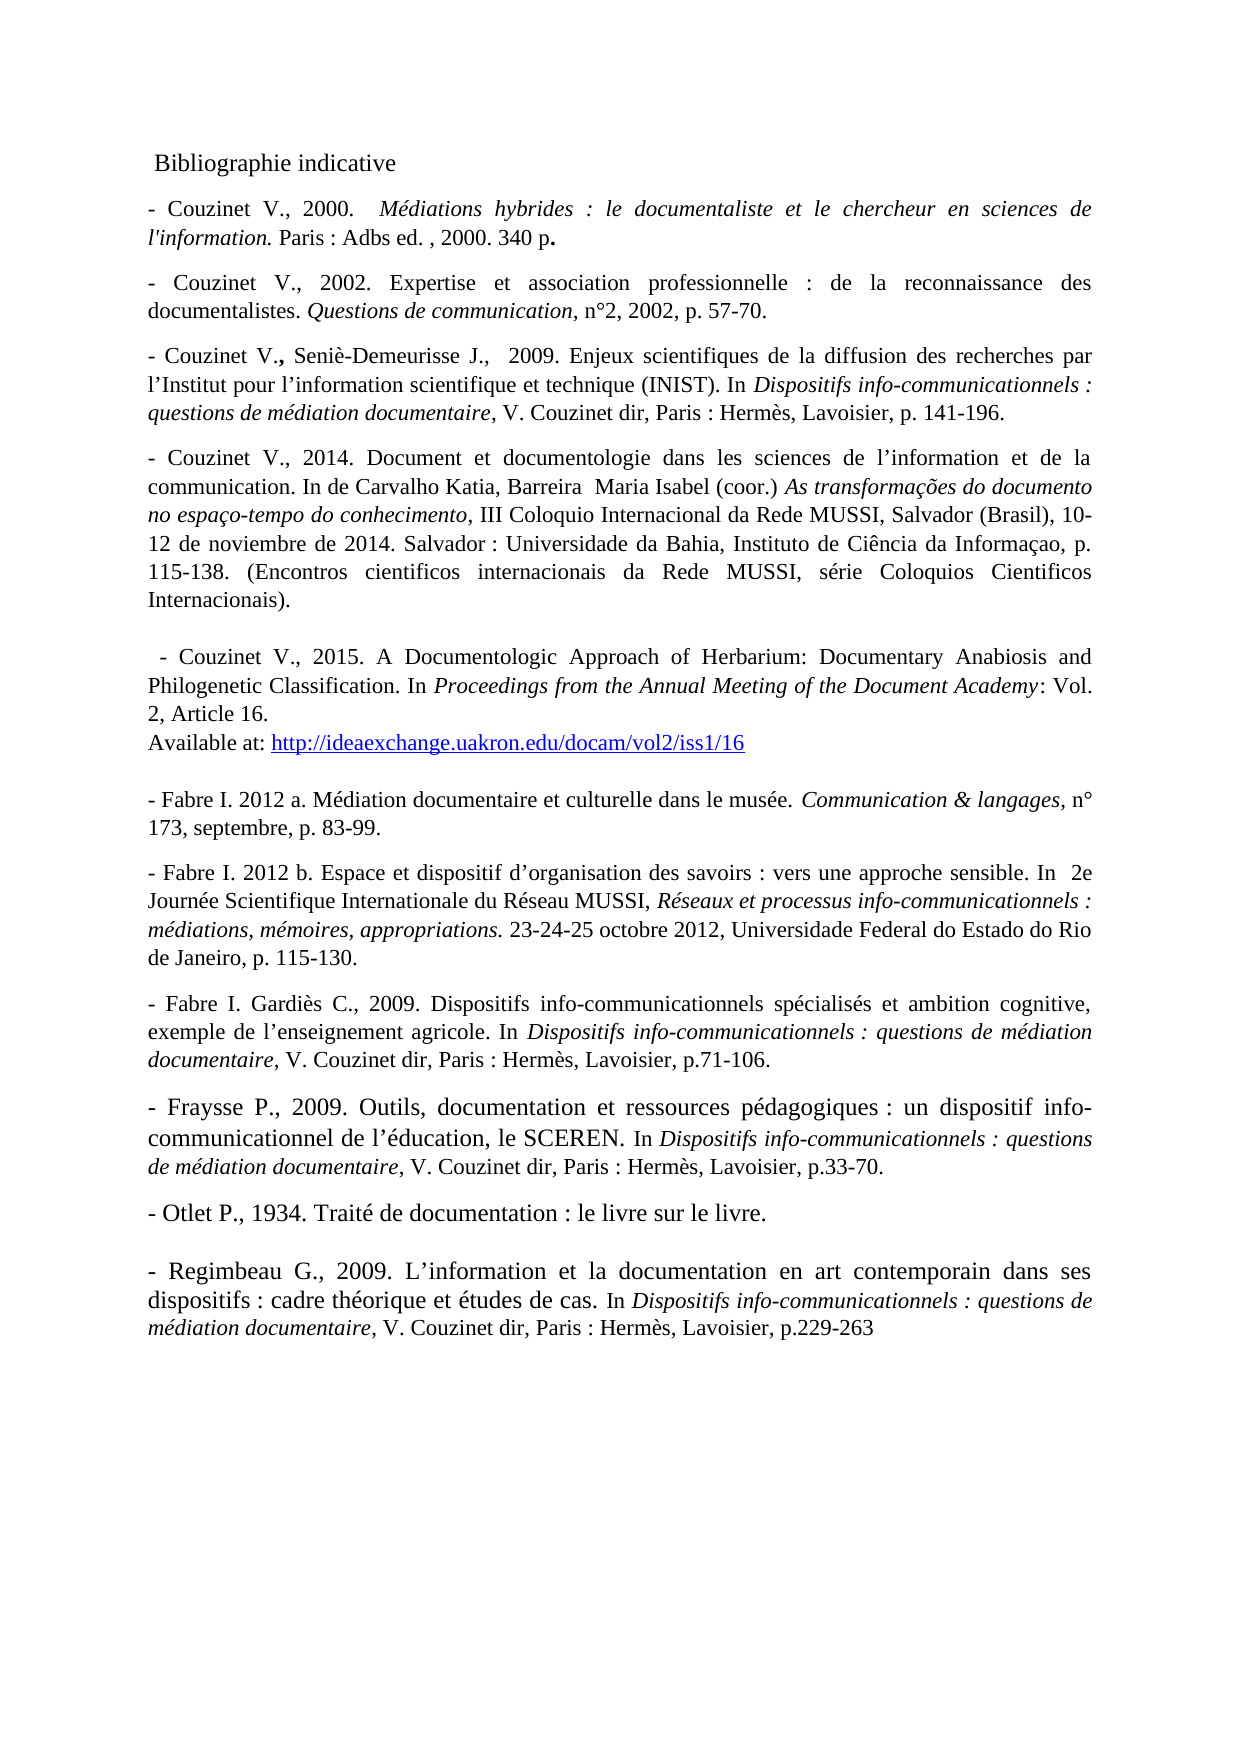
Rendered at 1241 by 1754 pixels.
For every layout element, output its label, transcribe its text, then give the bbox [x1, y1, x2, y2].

text - Fabre I. Gardiès C., 2009. Dispositifs info-communicationnels spécialisés et ambition cognitive, exemple de l’enseignement agricole. In Dispositifs info-communicationnels : questions de médiation documentaire, V. Couzinet dir, Paris : Hermès, Lavoisier, p.71-106. [148, 989, 1093, 1073]
text - Couzinet V., 2014. Document et documentologie dans les sciences de l’information et de la communication. In de Carvalho Katia, Barreira Maria Isabel (coor.) As transformações do documento no espaço-tempo do conhecimento, III Coloquio Internacional da Rede MUSSI, Salvador (Brasil), 10-12 de noviembre de 2014. Salvador : Universidade da Bahia, Instituto de Ciência da Informaçao, p. 115-138. (Encontros cientificos internacionais da Rede MUSSI, série Coloquios Cientificos Internacionais). [148, 444, 1093, 613]
text - Fabre I. 2012 b. Espace et dispositif d’organisation des savoirs : vers une approche sensible. In 2e Journée Scientifique Internationale du Réseau MUSSI, Réseaux et processus info-communicationnels : médiations, mémoires, appropriations. 23-24-25 octobre 2012, Universidade Federal do Estado do Rio de Janeiro, p. 115-130. [148, 859, 1093, 971]
text Available at: http://ideaexchange.uakron.edu/docam/vol2/iss1/16 [148, 729, 1093, 755]
text - Couzinet V., 2000. Médiations hybrides : le documentaliste et le chercheur en sciences de l'information. Paris : Adbs ed. , 2000. 340 p. [148, 195, 1093, 250]
text - Couzinet V., Seniè-Demeurisse J., 2009. Enjeux scientifiques de la diffusion des recherches par l’Institut pour l’information scientifique et technique (INIST). In Dispositifs info-communicationnels : questions de médiation documentaire, V. Couzinet dir, Paris : Hermès, Lavoisier, p. 141-196. [148, 342, 1093, 426]
text Bibliographie indicative [148, 148, 1093, 176]
text - Couzinet V., 2002. Expertise et association professionnelle : de la reconnaissance des documentalistes. Questions de communication, n°2, 2002, p. 57-70. [148, 269, 1093, 324]
text - Fraysse P., 2009. Outils, documentation et ressources pédagogiques : un dispositif info-communicationnel de l’éducation, le SCEREN. In Dispositifs info-communicationnels : questions de médiation documentaire, V. Couzinet dir, Paris : Hermès, Lavoisier, p.33-70. [148, 1092, 1093, 1180]
text - Otlet P., 1934. Traité de documentation : le livre sur le livre. [148, 1198, 1093, 1227]
text - Fabre I. 2012 a. Médiation documentaire et culturelle dans le musée. Communication & langages, n° 173, septembre, p. 83-99. [148, 786, 1093, 840]
text - Regimbeau G., 2009. L’information et la documentation en art contemporain dans ses dispositifs : cadre théorique et études de cas. In Dispositifs info-communicationnels : questions de médiation documentaire, V. Couzinet dir, Paris : Hermès, Lavoisier, p.229-263 [148, 1256, 1093, 1340]
text - Couzinet V., 2015. A Documentologic Approach of Herbarium: Documentary Anabiosis and Philogenetic Classification. In Proceedings from the Annual Meeting of the Document Academy: Vol. 2, Article 16. [148, 615, 1093, 727]
